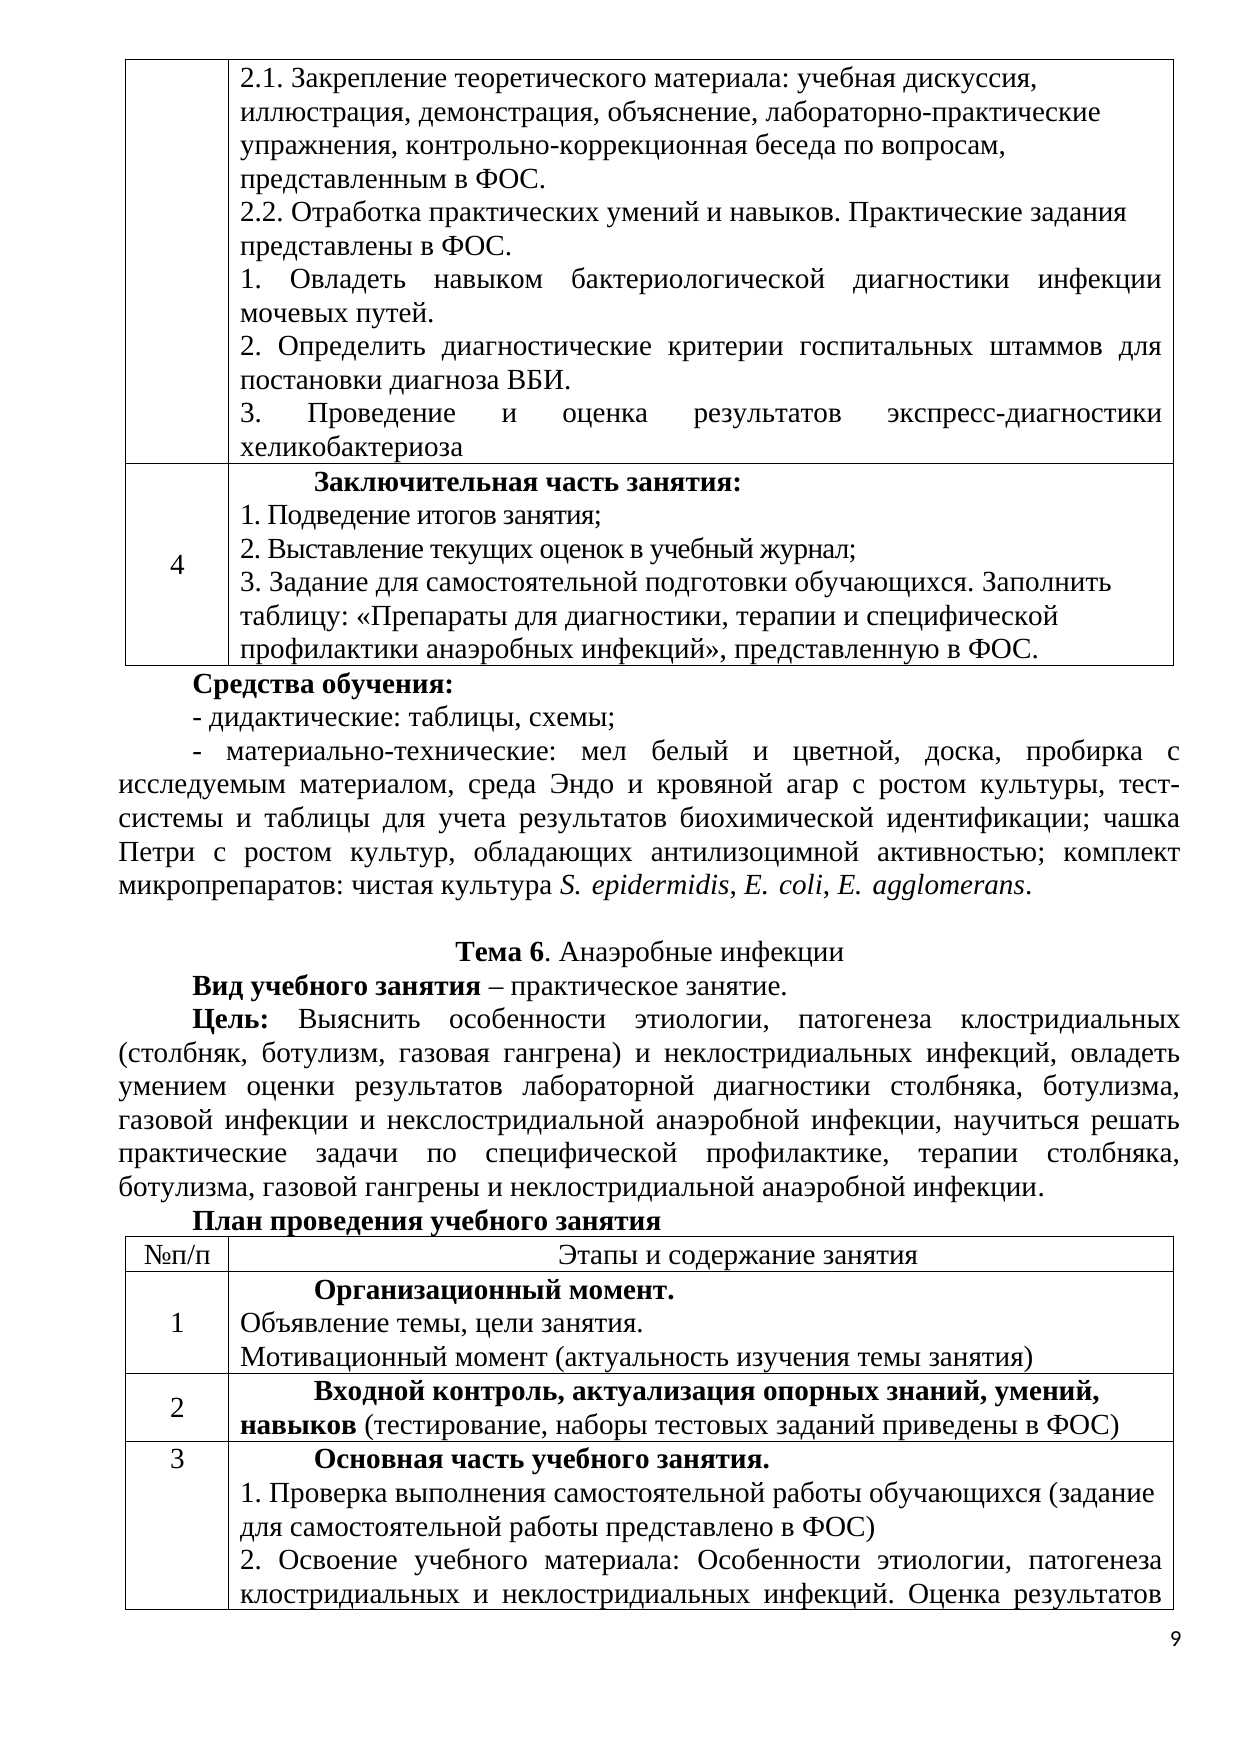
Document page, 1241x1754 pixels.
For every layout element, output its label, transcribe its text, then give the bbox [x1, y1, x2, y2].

text - дидактические: таблицы, схемы; [118, 699, 1181, 733]
table_cell 3 [126, 60, 228, 463]
text Цель: Выяснить особенности этиологии, патогенеза клостридиальных (столбняк, ботулизм, газовая гангрена) и неклостридиальных инфекций, овладеть умением оценки результатов лабораторной диагностики столбняка, ботулизма, газовой инфекции и некслостридиальной анаэробной инфекции, научиться решать практические задачи по специфической профилактике, терапии столбняка, ботулизма, газовой гангрены и неклостридиальной анаэробной инфекции. [118, 1001, 1181, 1203]
table_cell 3 [126, 1442, 228, 1609]
table_cell Входной контроль, актуализация опорных знаний, умений, навыков (тестирование, наборы тестовых заданий приведены в ФОС) [229, 1374, 1173, 1441]
table_cell Заключительная часть занятия: 1. Подведение итогов занятия; 2. Выставление текущих оценок в учебный журнал; 3. Задание для самостоятельной подготовки обучающихся. Заполнить таблицу: «Препараты для диагностики, терапии и специфической профилактики анаэробных инфекций», представленную в ФОС. [229, 464, 1173, 665]
text - материально-технические: мел белый и цветной, доска, пробирка с исследуемым материалом, среда Эндо и кровяной агар с ростом культуры, тест-системы и таблицы для учета результатов биохимической идентификации; чашка Петри с ростом культур, обладающих антилизоцимной активностью; комплект микропрепаратов: чистая культура S. epidermidis, E. coli, E. agglomerans. [118, 733, 1181, 901]
table_cell Организационный момент. Объявление темы, цели занятия. Мотивационный момент (актуальность изучения темы занятия) [229, 1272, 1173, 1372]
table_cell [229, 1442, 1173, 1609]
table_cell 1 [126, 1272, 228, 1372]
text Тема 6. Анаэробные инфекции [118, 934, 1181, 968]
table_cell 2 [126, 1374, 228, 1441]
table_header №п/п [126, 1237, 228, 1271]
table_header Этапы и содержание занятия [229, 1237, 1173, 1271]
text Вид учебного занятия – практическое занятие. [118, 968, 1181, 1001]
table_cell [229, 60, 1173, 463]
table_cell 4 [126, 464, 228, 665]
text Средства обучения: [118, 666, 1181, 699]
text План проведения учебного занятия [118, 1203, 1181, 1236]
